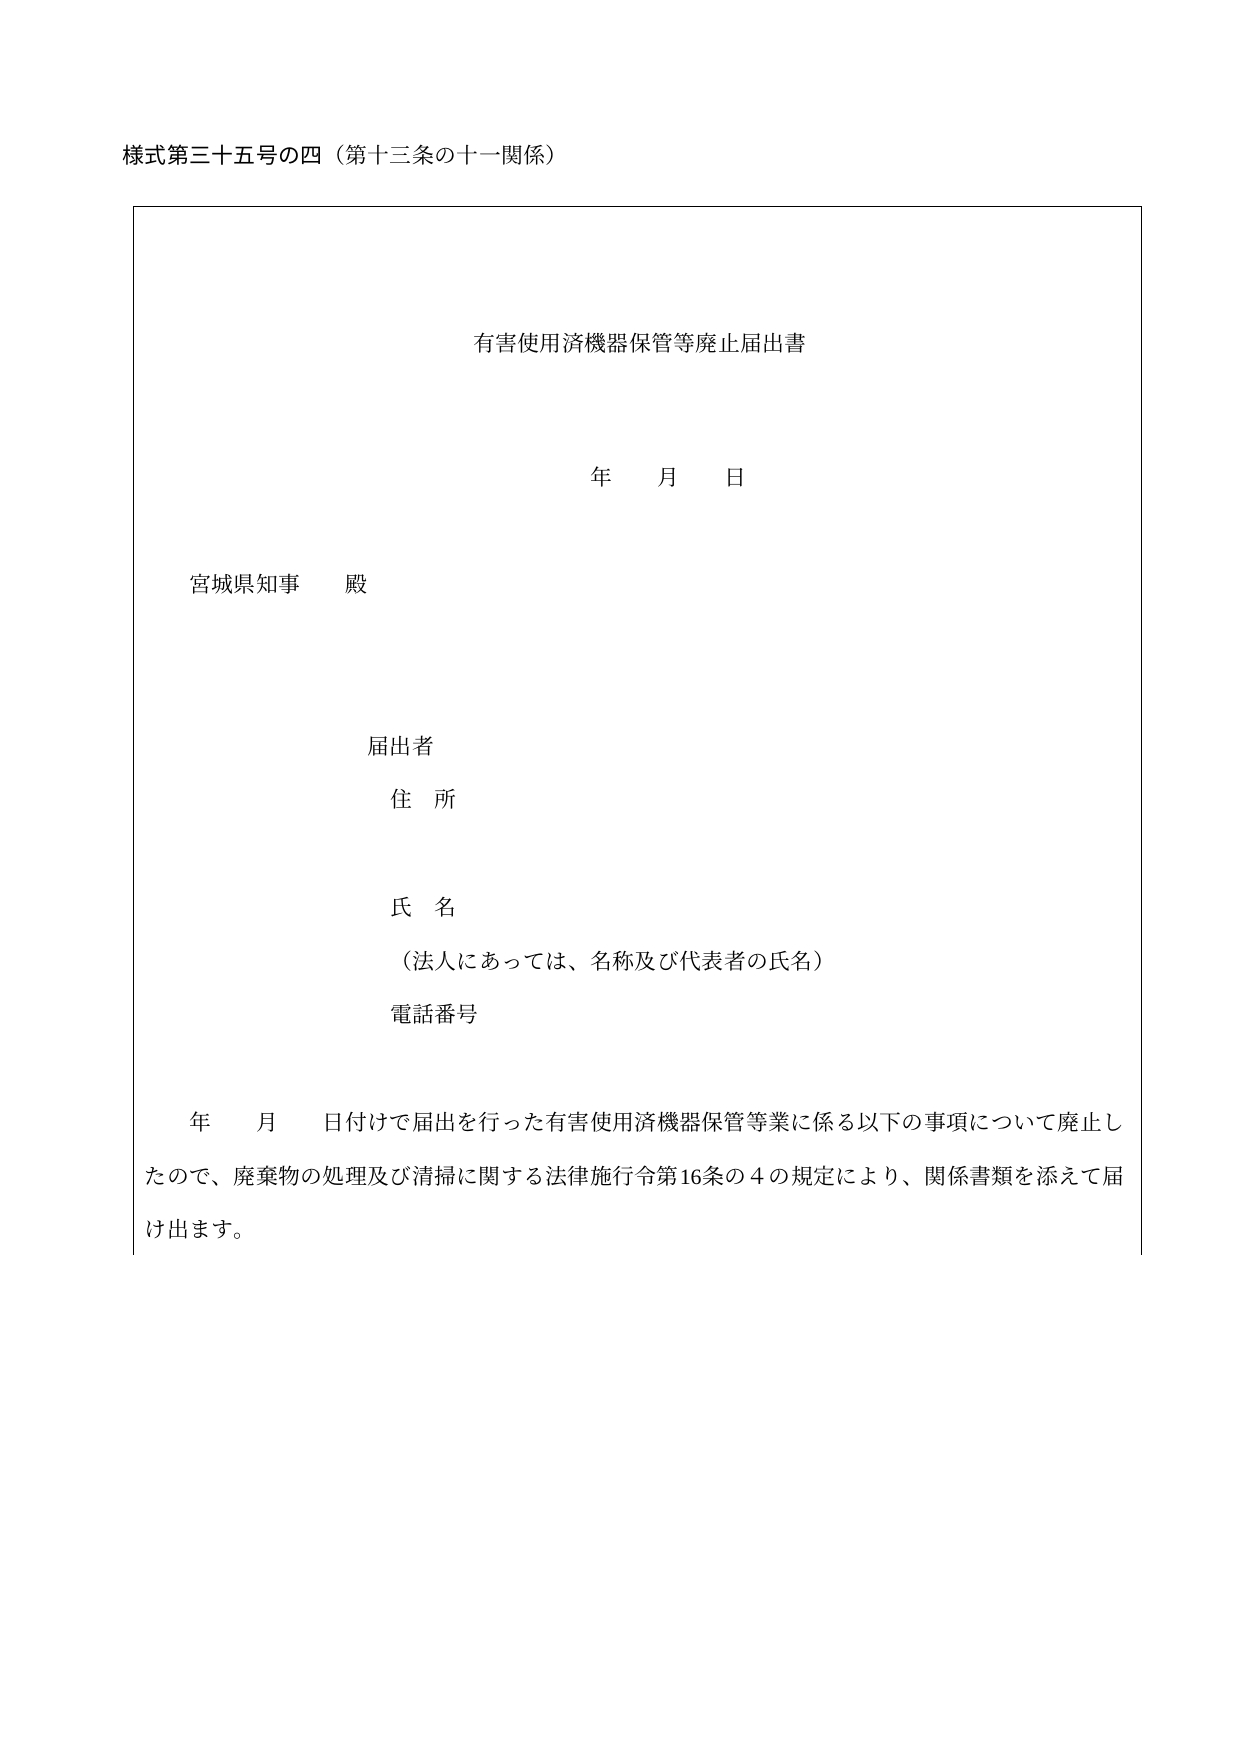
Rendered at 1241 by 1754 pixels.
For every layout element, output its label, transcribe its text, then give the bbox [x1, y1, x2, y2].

text 様式第三十五号の四（第十三条の十一関係） [122, 127, 1148, 181]
table_header 有害使用済機器保管等廃止届出書 年 月 日 宮城県知事 殿 届出者 住 所 氏 名 （法人にあっては、名称及び代表者の氏名） 電話番号 年 月 日付けで届出を行った有害使用済機器保管等業に係る以下の事項について廃止したので、廃棄物の処理及び清掃に関する法律施行令第16条の４の規定により、関係書類を添えて届け出ます。 [134, 207, 1141, 1255]
